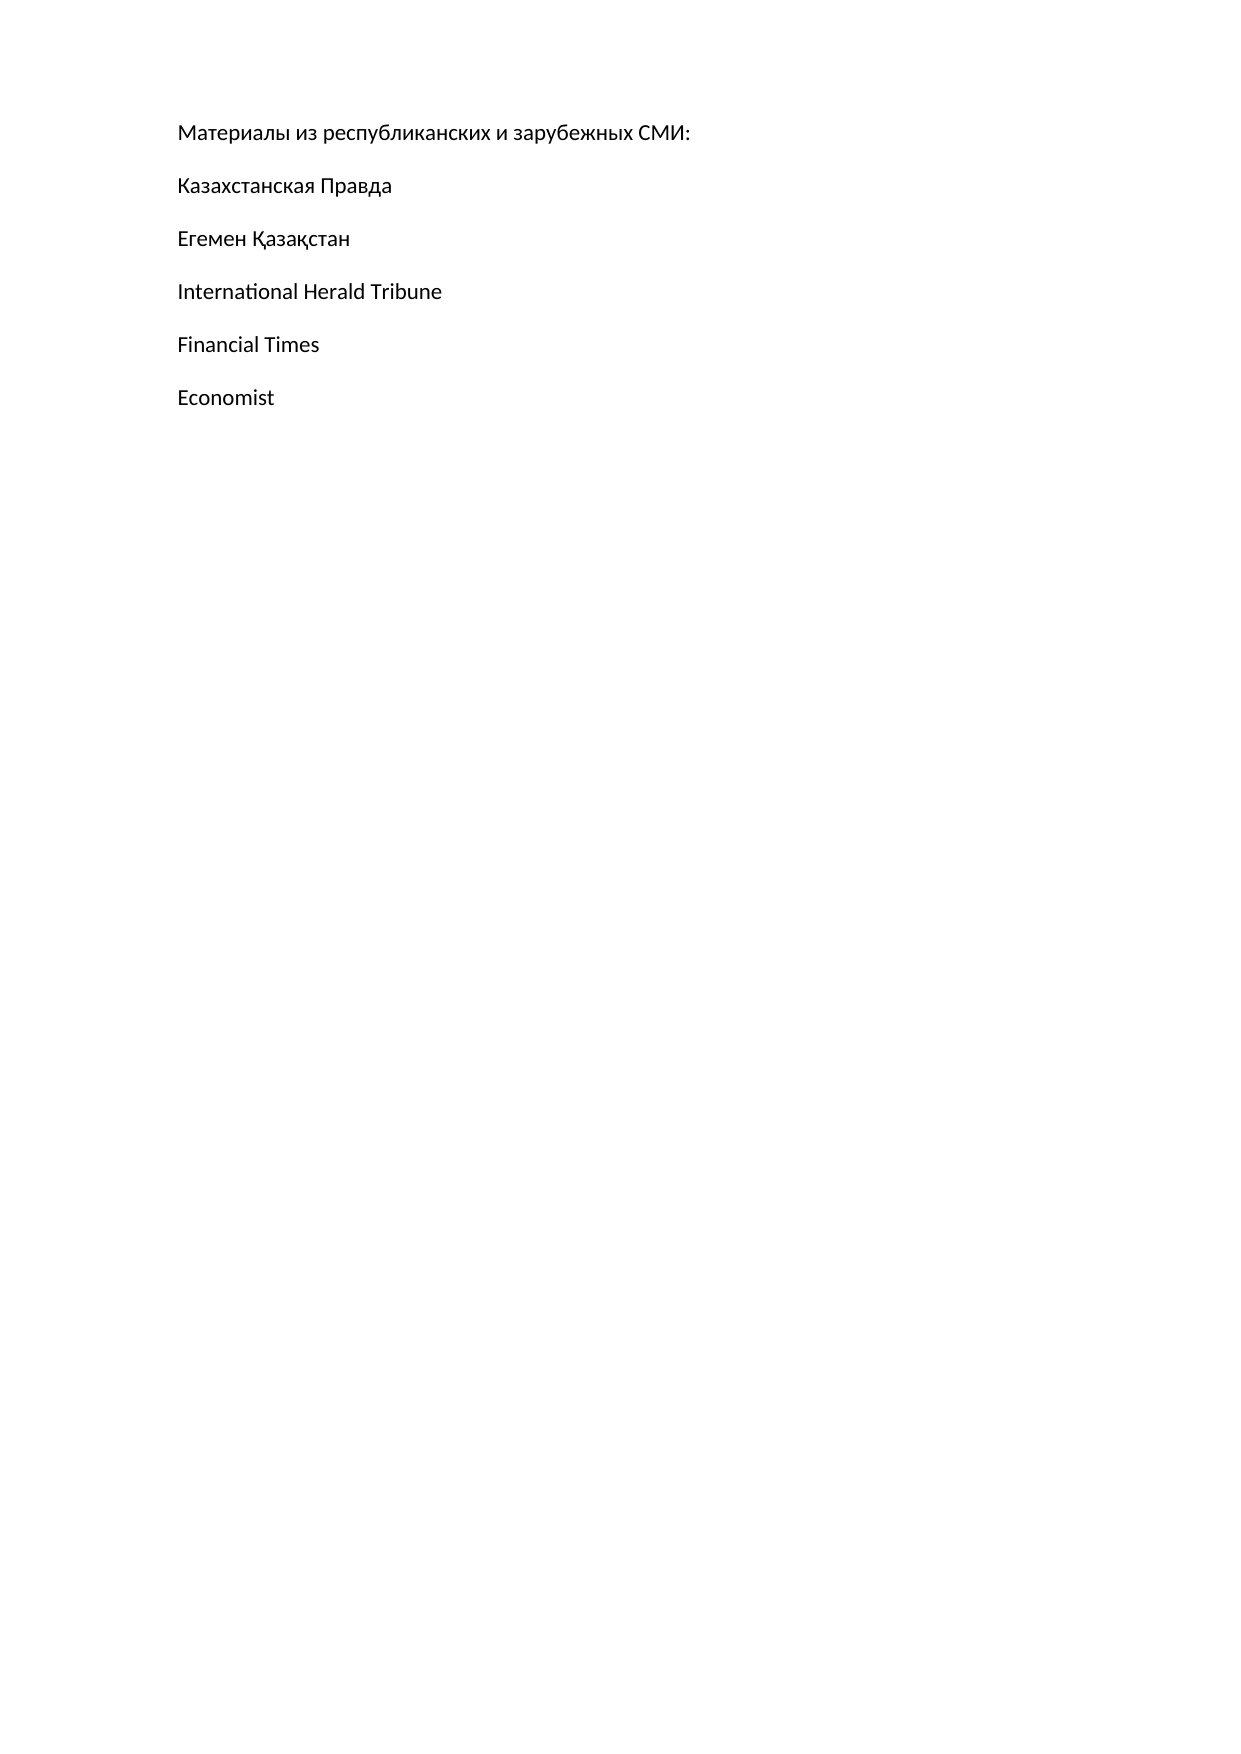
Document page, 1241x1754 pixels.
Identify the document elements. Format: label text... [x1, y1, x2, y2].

text Financial Times [177, 330, 1152, 358]
text Казахстанская Правда [177, 171, 1152, 199]
text Егемен Қазақстан [177, 224, 1152, 252]
text Economist [177, 383, 1152, 411]
text International Herald Tribune [177, 277, 1152, 305]
text Материалы из республиканских и зарубежных СМИ: [177, 118, 1152, 146]
